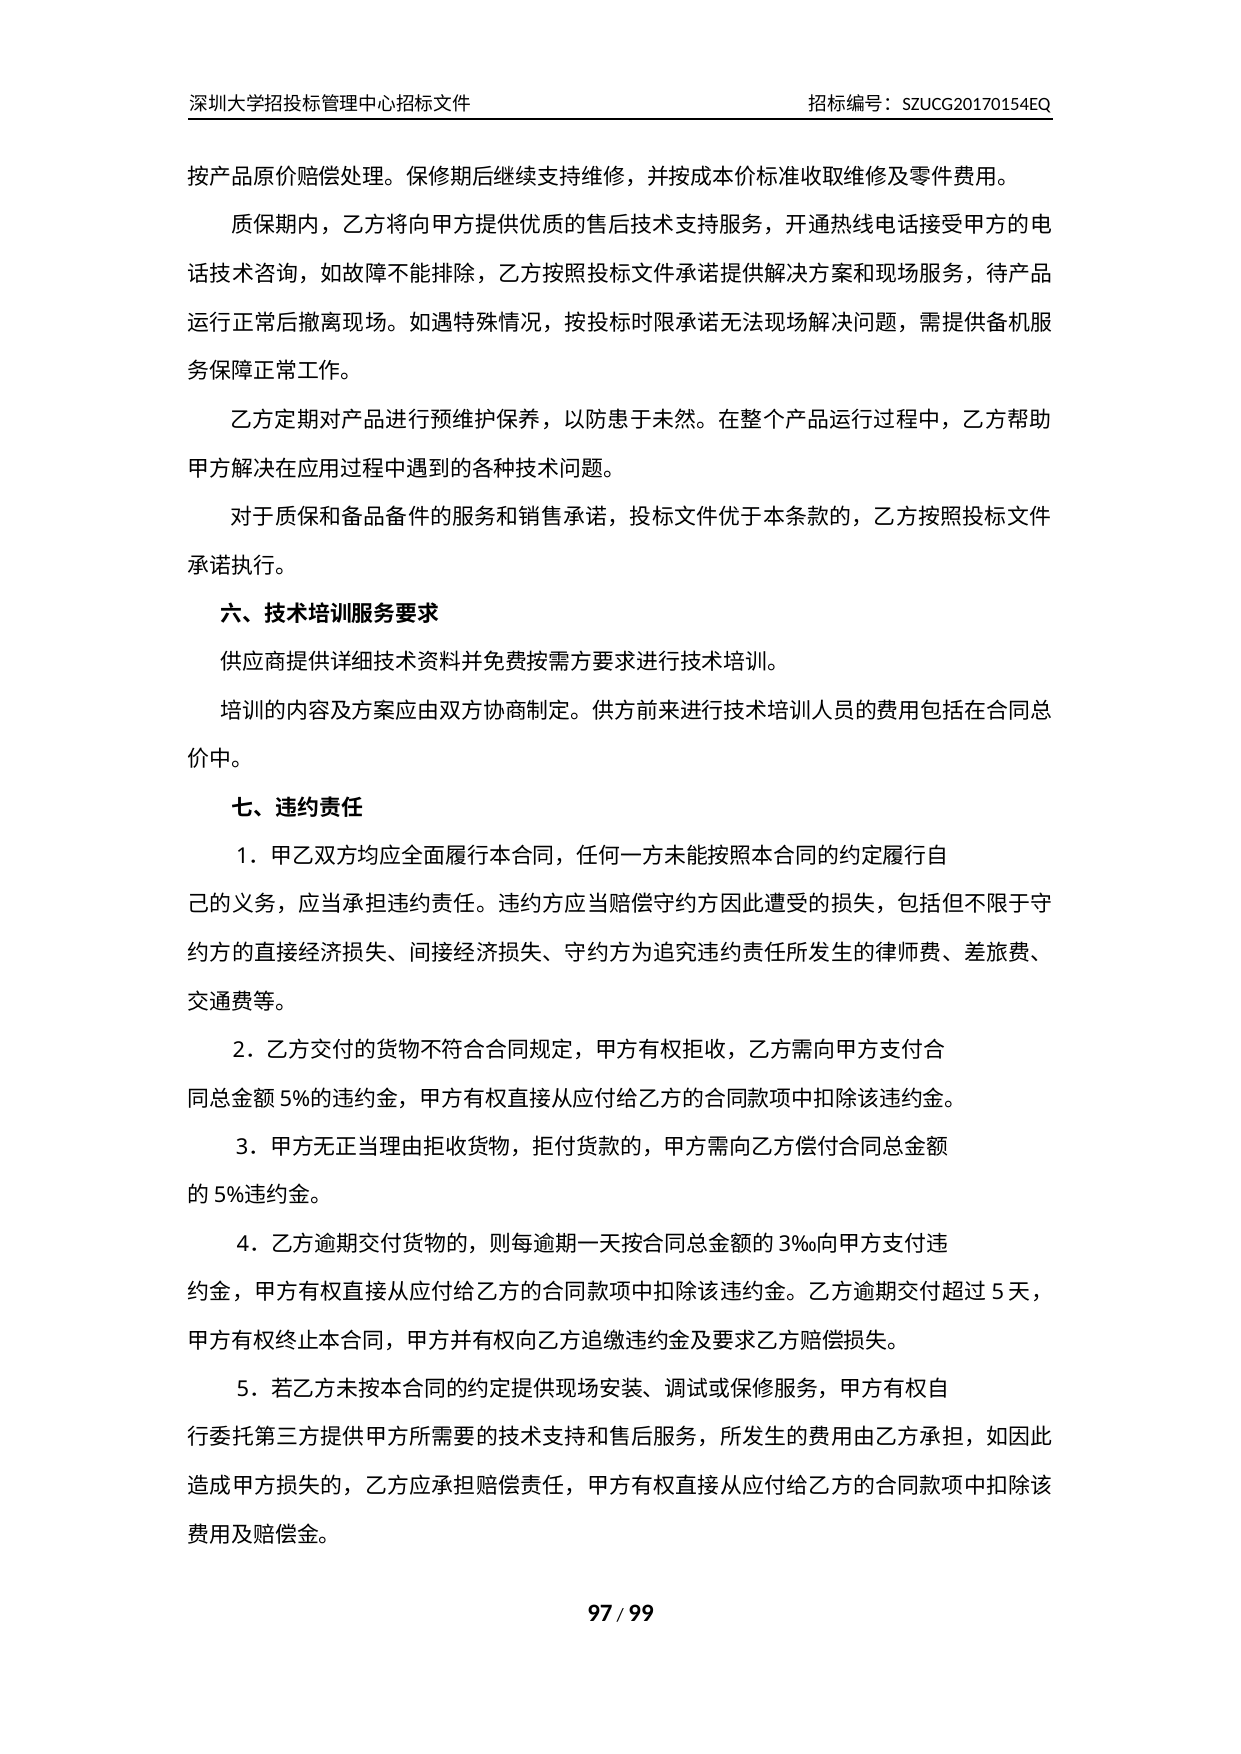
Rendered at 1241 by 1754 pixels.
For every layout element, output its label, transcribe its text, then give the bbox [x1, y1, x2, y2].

text 己的义务，应当承担违约责任。违约方应当赔偿守约方因此遭受的损失，包括但不限于守约方的直接经济损失、间接经济损失、守约方为追究违约责任所发生的律师费、差旅费、交通费等。 [187, 886, 1053, 1016]
text 1．甲乙双方均应全面履行本合同，任何一方未能按照本合同的约定履行自 [236, 838, 1053, 870]
text 七、违约责任 [187, 789, 1053, 822]
text 行委托第三方提供甲方所需要的技术支持和售后服务，所发生的费用由乙方承担，如因此造成甲方损失的，乙方应承担赔偿责任，甲方有权直接从应付给乙方的合同款项中扣除该费用及赔偿金。 [187, 1419, 1053, 1549]
text 的5%违约金。 [187, 1177, 1053, 1209]
text 乙方定期对产品进行预维护保养，以防患于未然。在整个产品运行过程中，乙方帮助甲方解决在应用过程中遇到的各种技术问题。 [187, 401, 1053, 483]
text 5．若乙方未按本合同的约定提供现场安装、调试或保修服务，甲方有权自 [236, 1371, 1053, 1403]
text 4．乙方逾期交付货物的，则每逾期一天按合同总金额的3‰向甲方支付违 [236, 1225, 1053, 1258]
text 约金，甲方有权直接从应付给乙方的合同款项中扣除该违约金。乙方逾期交付超过5天，甲方有权终止本合同，甲方并有权向乙方追缴违约金及要求乙方赔偿损失。 [187, 1273, 1053, 1355]
text 2．乙方交付的货物不符合合同规定，甲方有权拒收，乙方需向甲方支付合 [232, 1032, 1053, 1064]
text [187, 158, 1053, 191]
text 对于质保和备品备件的服务和销售承诺，投标文件优于本条款的，乙方按照投标文件承诺执行。 [187, 498, 1053, 580]
text 供应商提供详细技术资料并免费按需方要求进行技术培训。 [187, 644, 1053, 676]
text 同总金额5%的违约金，甲方有权直接从应付给乙方的合同款项中扣除该违约金。 [187, 1080, 1053, 1113]
text 3．甲方无正当理由拒收货物，拒付货款的，甲方需向乙方偿付合同总金额 [236, 1128, 1053, 1161]
text 培训的内容及方案应由双方协商制定。供方前来进行技术培训人员的费用包括在合同总价中。 [187, 692, 1053, 773]
text 六、技术培训服务要求 [187, 596, 1053, 628]
text 质保期内，乙方将向甲方提供优质的售后技术支持服务，开通热线电话接受甲方的电话技术咨询，如故障不能排除，乙方按照投标文件承诺提供解决方案和现场服务，待产品运行正常后撤离现场。如遇特殊情况，按投标时限承诺无法现场解决问题，需提供备机服务保障正常工作。 [187, 207, 1053, 386]
